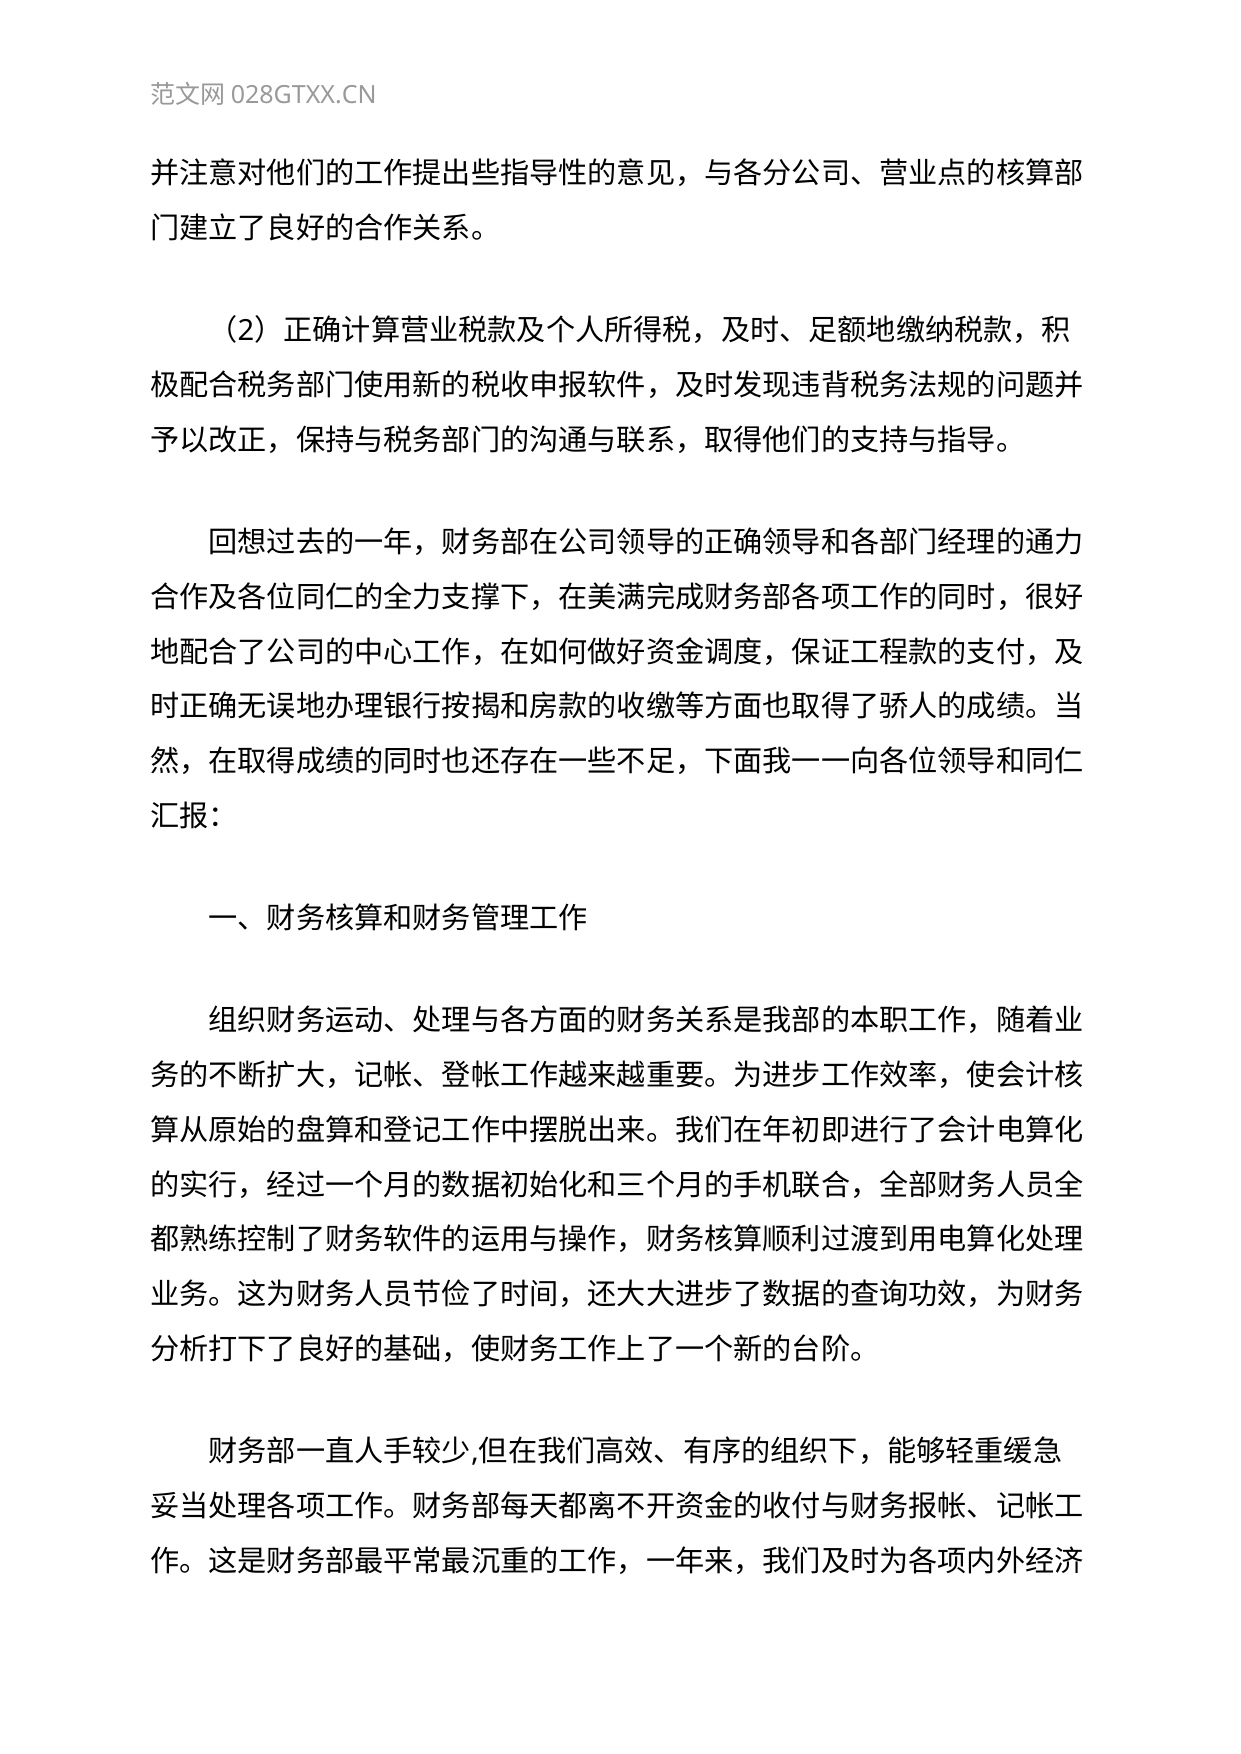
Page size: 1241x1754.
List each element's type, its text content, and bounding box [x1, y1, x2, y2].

text 回想过去的一年，财务部在公司领导的正确领导和各部门经理的通力合作及各位同仁的全力支撑下，在美满完成财务部各项工作的同时，很好地配合了公司的中心工作，在如何做好资金调度，保证工程款的支付，及时正确无误地办理银行按揭和房款的收缴等方面也取得了骄人的成绩。当然，在取得成绩的同时也还存在一些不足，下面我一一向各位领导和同仁汇报： [150, 518, 1090, 835]
text （2）正确计算营业税款及个人所得税，及时、足额地缴纳税款，积极配合税务部门使用新的税收申报软件，及时发现违背税务法规的问题并予以改正，保持与税务部门的沟通与联系，取得他们的支持与指导。 [150, 307, 1090, 459]
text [150, 1427, 1090, 1580]
text 一、财务核算和财务管理工作 [150, 894, 1090, 937]
text 组织财务运动、处理与各方面的财务关系是我部的本职工作，随着业务的不断扩大，记帐、登帐工作越来越重要。为进步工作效率，使会计核算从原始的盘算和登记工作中摆脱出来。我们在年初即进行了会计电算化的实行，经过一个月的数据初始化和三个月的手机联合，全部财务人员全都熟练控制了财务软件的运用与操作，财务核算顺利过渡到用电算化处理业务。这为财务人员节俭了时间，还大大进步了数据的查询功效，为财务分析打下了良好的基础，使财务工作上了一个新的台阶。 [150, 996, 1090, 1368]
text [150, 150, 1090, 247]
